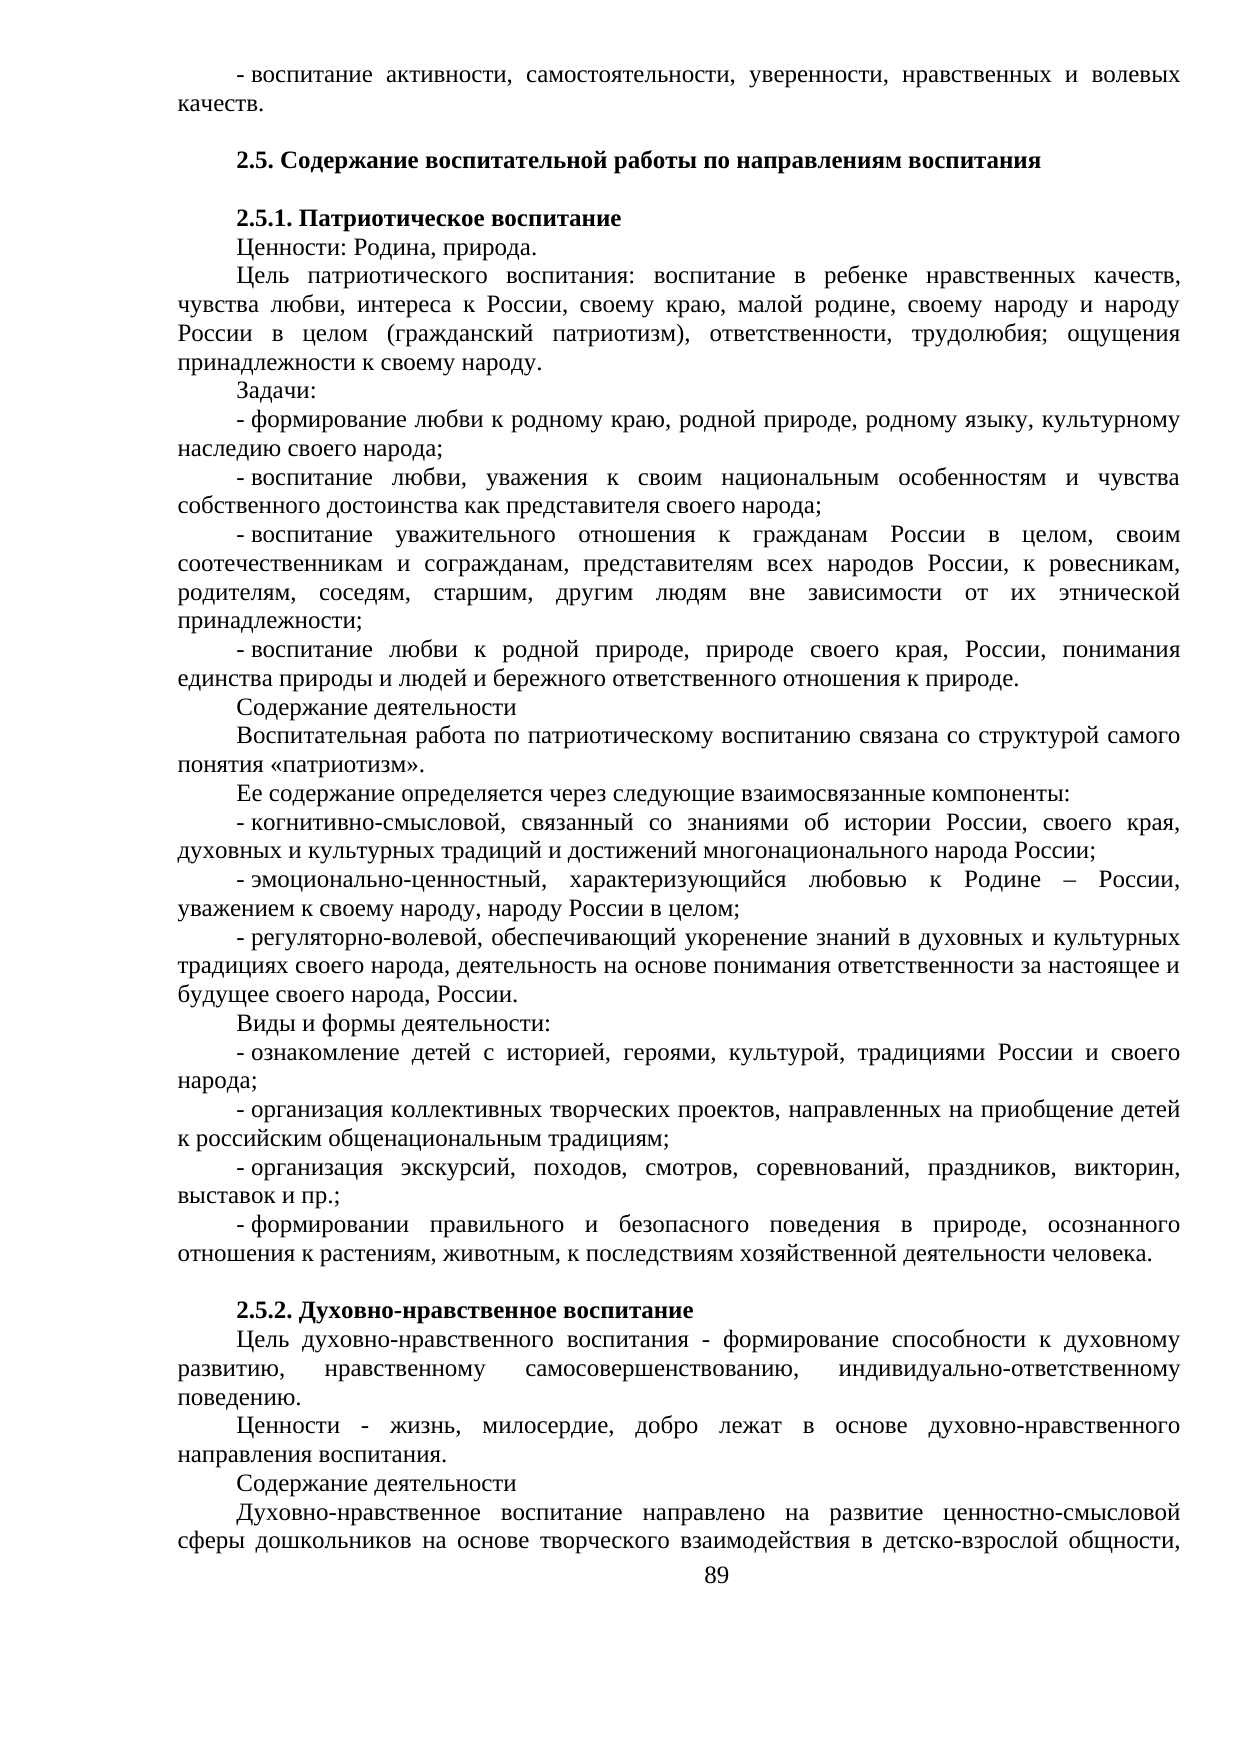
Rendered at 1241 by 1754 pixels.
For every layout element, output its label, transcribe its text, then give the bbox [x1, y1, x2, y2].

text Цель духовно-нравственного воспитания - формирование способности к духовному развитию, нравственному самосовершенствованию, индивидуально-ответственному поведению. [177, 1324, 1181, 1410]
text - когнитивно-смысловой, связанный со знаниями об истории России, своего края, духовных и культурных традиций и достижений многонационального народа России; [177, 807, 1181, 864]
text - эмоционально-ценностный, характеризующийся любовью к Родине – России, уважением к своему народу, народу России в целом; [177, 864, 1181, 922]
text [177, 1497, 1181, 1554]
text - формирование любви к родному краю, родной природе, родному языку, культурному наследию своего народа; [177, 404, 1181, 462]
text - воспитание уважительного отношения к гражданам России в целом, своим соотечественникам и согражданам, представителям всех народов России, к ровесникам, родителям, соседям, старшим, другим людям вне зависимости от их этнической принадлежности; [177, 519, 1181, 634]
text - организация коллективных творческих проектов, направленных на приобщение детей к российским общенациональным традициям; [177, 1094, 1181, 1152]
text - воспитание любви, уважения к своим национальным особенностям и чувства собственного достоинства как представителя своего народа; [177, 462, 1181, 519]
text Виды и формы деятельности: [177, 1008, 1181, 1037]
text Ценности - жизнь, милосердие, добро лежат в основе духовно-нравственного направления воспитания. [177, 1410, 1181, 1468]
text 2.5.2. Духовно-нравственное воспитание [177, 1295, 1181, 1324]
text Содержание деятельности [177, 692, 1181, 720]
text Ценности: Родина, природа. [177, 232, 1181, 260]
text Цель патриотического воспитания: воспитание в ребенке нравственных качеств, чувства любви, интереса к России, своему краю, малой родине, своему народу и народу России в целом (гражданский патриотизм), ответственности, трудолюбия; ощущения принадлежности к своему народу. [177, 260, 1181, 375]
text 2.5. Содержание воспитательной работы по направлениям воспитания [177, 145, 1181, 174]
text - воспитание активности, самостоятельности, уверенности, нравственных и волевых качеств. [177, 59, 1181, 117]
text Ее содержание определяется через следующие взаимосвязанные компоненты: [177, 778, 1181, 807]
text - ознакомление детей с историей, героями, культурой, традициями России и своего народа; [177, 1037, 1181, 1094]
text Воспитательная работа по патриотическому воспитанию связана со структурой самого понятия «патриотизм». [177, 720, 1181, 778]
text 2.5.1. Патриотическое воспитание [177, 203, 1181, 232]
text - регуляторно-волевой, обеспечивающий укоренение знаний в духовных и культурных традициях своего народа, деятельность на основе понимания ответственности за настоящее и будущее своего народа, России. [177, 922, 1181, 1008]
text Содержание деятельности [177, 1468, 1181, 1497]
text Задачи: [177, 375, 1181, 404]
text - воспитание любви к родной природе, природе своего края, России, понимания единства природы и людей и бережного ответственного отношения к природе. [177, 634, 1181, 692]
text - организация экскурсий, походов, смотров, соревнований, праздников, викторин, выставок и пр.; [177, 1152, 1181, 1209]
